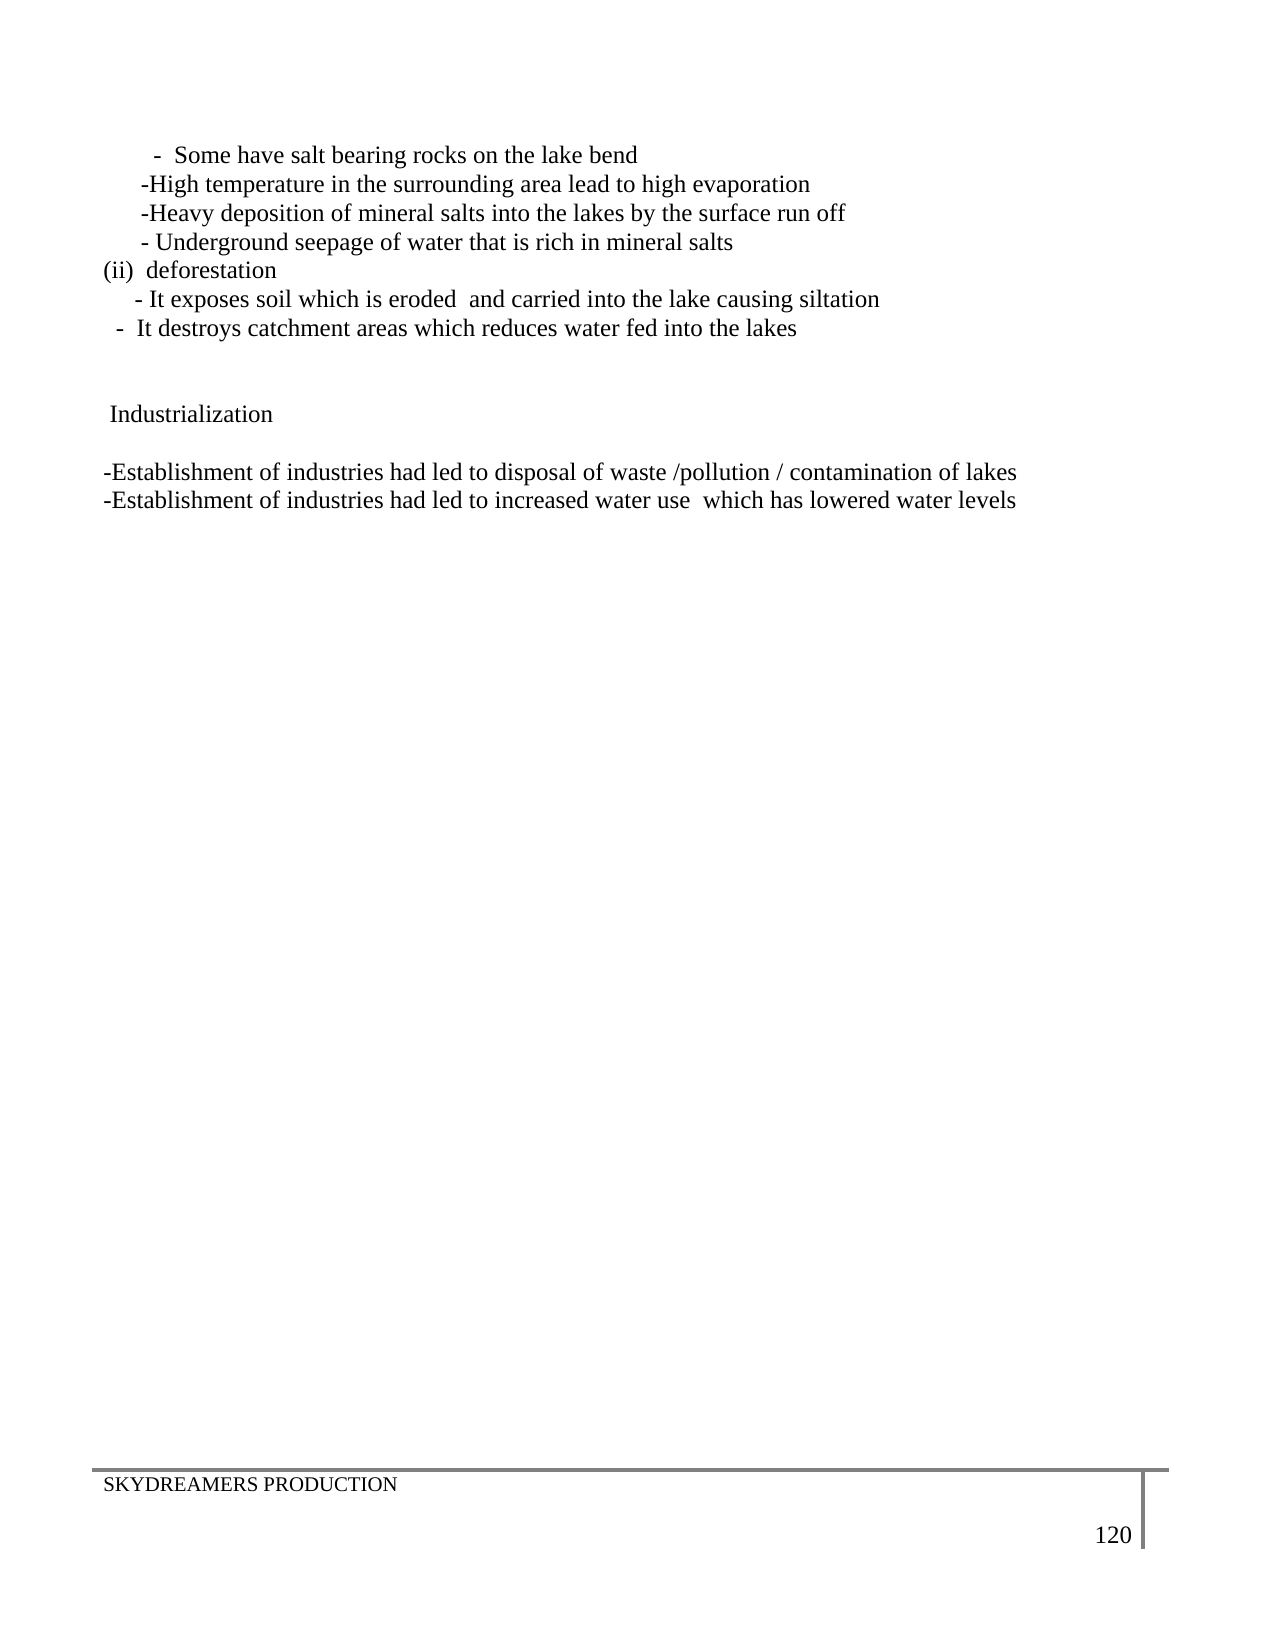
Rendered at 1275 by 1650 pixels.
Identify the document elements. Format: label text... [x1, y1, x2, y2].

text - It destroys catchment areas which reduces water fed into the lakes [103, 313, 1191, 342]
text -Establishment of industries had led to disposal of waste /pollution / contamination of lakes [103, 457, 1191, 486]
text -High temperature in the surrounding area lead to high evaporation [103, 169, 1191, 198]
text - Underground seepage of water that is rich in mineral salts [103, 227, 1191, 256]
text (ii) deforestation [103, 256, 1191, 284]
text - It exposes soil which is eroded and carried into the lake causing siltation [103, 284, 1191, 313]
text Industrialization [103, 399, 1191, 428]
text -Establishment of industries had led to increased water use which has lowered water levels [103, 486, 1191, 514]
text - Some have salt bearing rocks on the lake bend [103, 141, 1191, 169]
text -Heavy deposition of mineral salts into the lakes by the surface run off [103, 198, 1191, 227]
